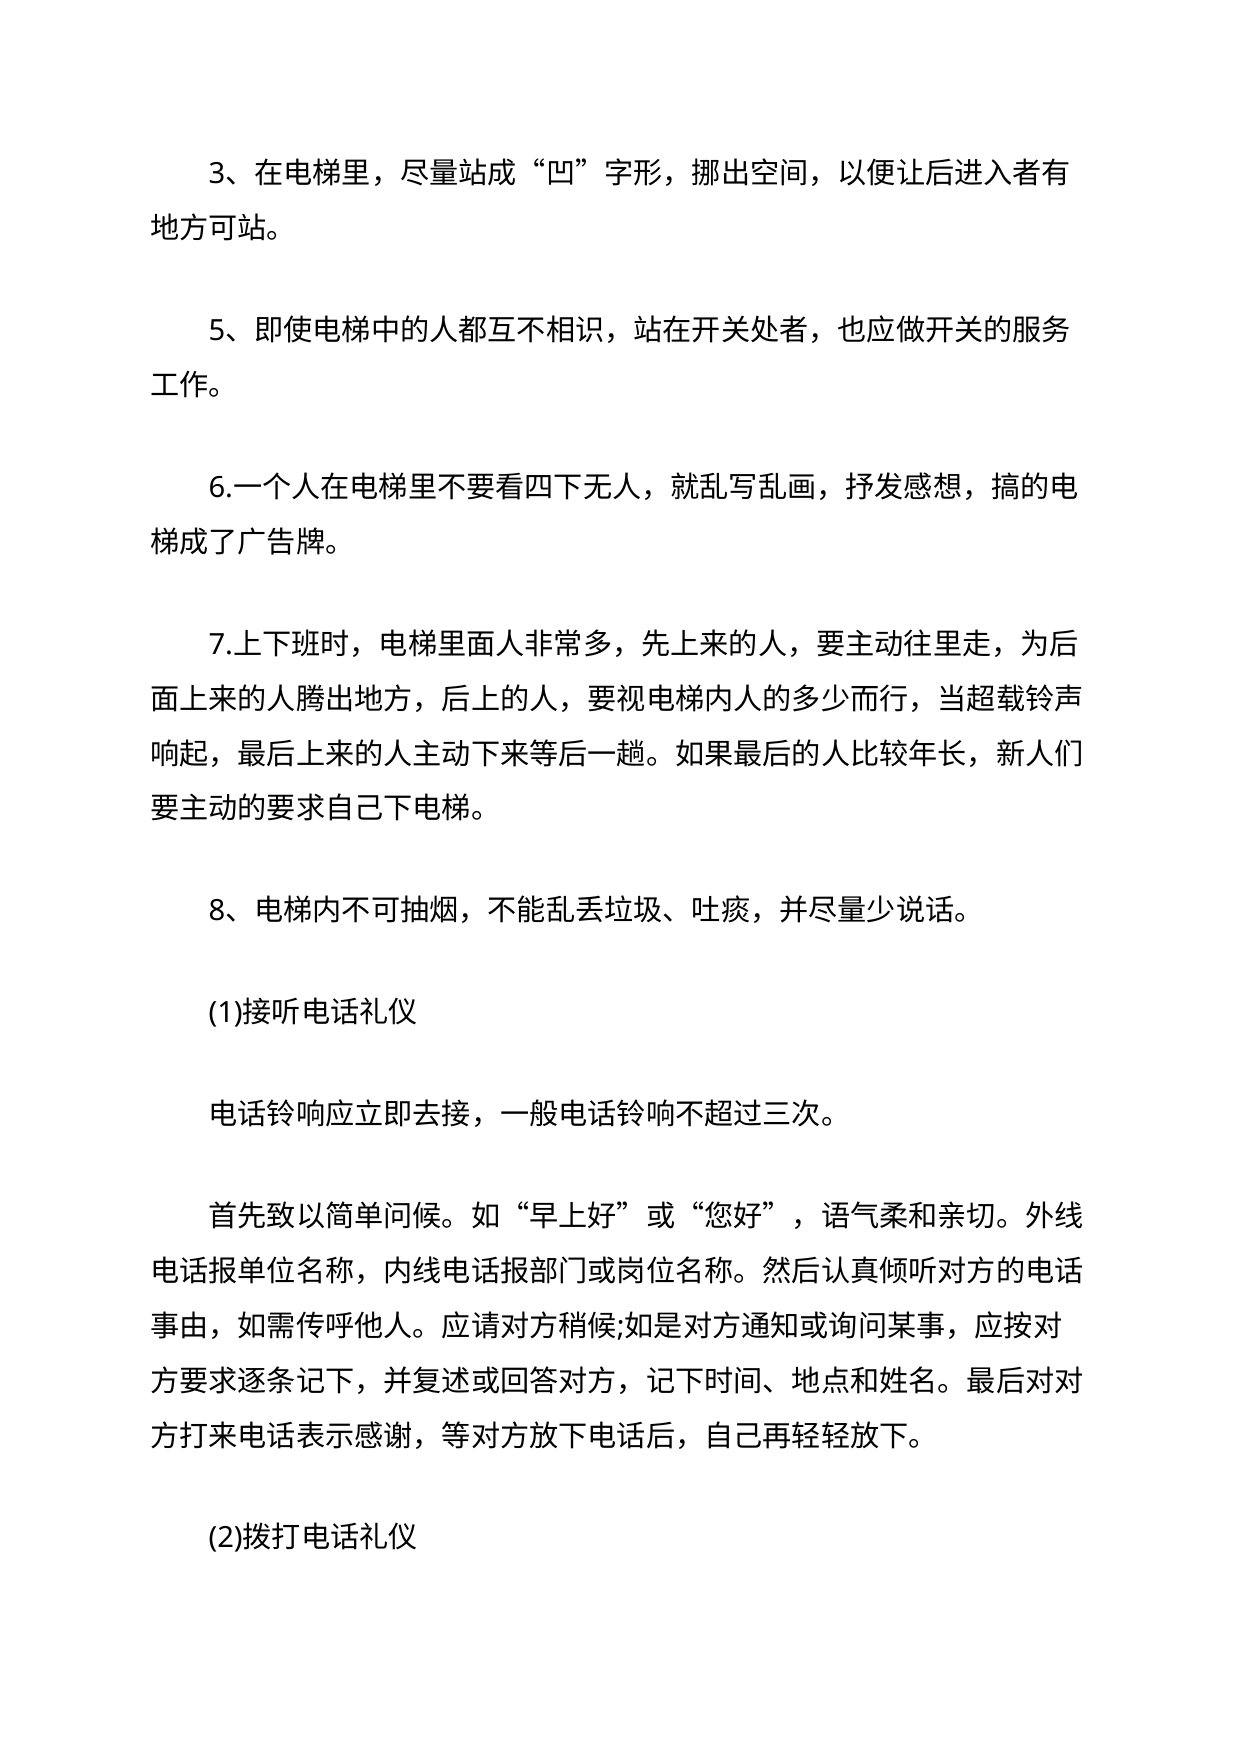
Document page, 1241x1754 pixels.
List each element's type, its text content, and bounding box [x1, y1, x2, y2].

text 5、即使电梯中的人都互不相识，站在开关处者，也应做开关的服务工作。 [150, 307, 1090, 404]
text 7.上下班时，电梯里面人非常多，先上来的人，要主动往里走，为后面上来的人腾出地方，后上的人，要视电梯内人的多少而行，当超载铃声响起，最后上来的人主动下来等后一趟。如果最后的人比较年长，新人们要主动的要求自己下电梯。 [150, 620, 1090, 827]
text 8、电梯内不可抽烟，不能乱丢垃圾、吐痰，并尽量少说话。 [150, 887, 1090, 929]
text (2)拨打电话礼仪 [150, 1514, 1090, 1556]
text (1)接听电话礼仪 [150, 989, 1090, 1031]
text 6.一个人在电梯里不要看四下无人，就乱写乱画，抒发感想，搞的电梯成了广告牌。 [150, 463, 1090, 561]
text 电话铃响应立即去接，一般电话铃响不超过三次。 [150, 1091, 1090, 1133]
text 首先致以简单问候。如“早上好”或“您好”，语气柔和亲切。外线电话报单位名称，内线电话报部门或岗位名称。然后认真倾听对方的电话事由，如需传呼他人。应请对方稍候;如是对方通知或询问某事，应按对方要求逐条记下，并复述或回答对方，记下时间、地点和姓名。最后对对方打来电话表示感谢，等对方放下电话后，自己再轻轻放下。 [150, 1193, 1090, 1454]
text 3、在电梯里，尽量站成“凹”字形，挪出空间，以便让后进入者有地方可站。 [150, 150, 1090, 247]
